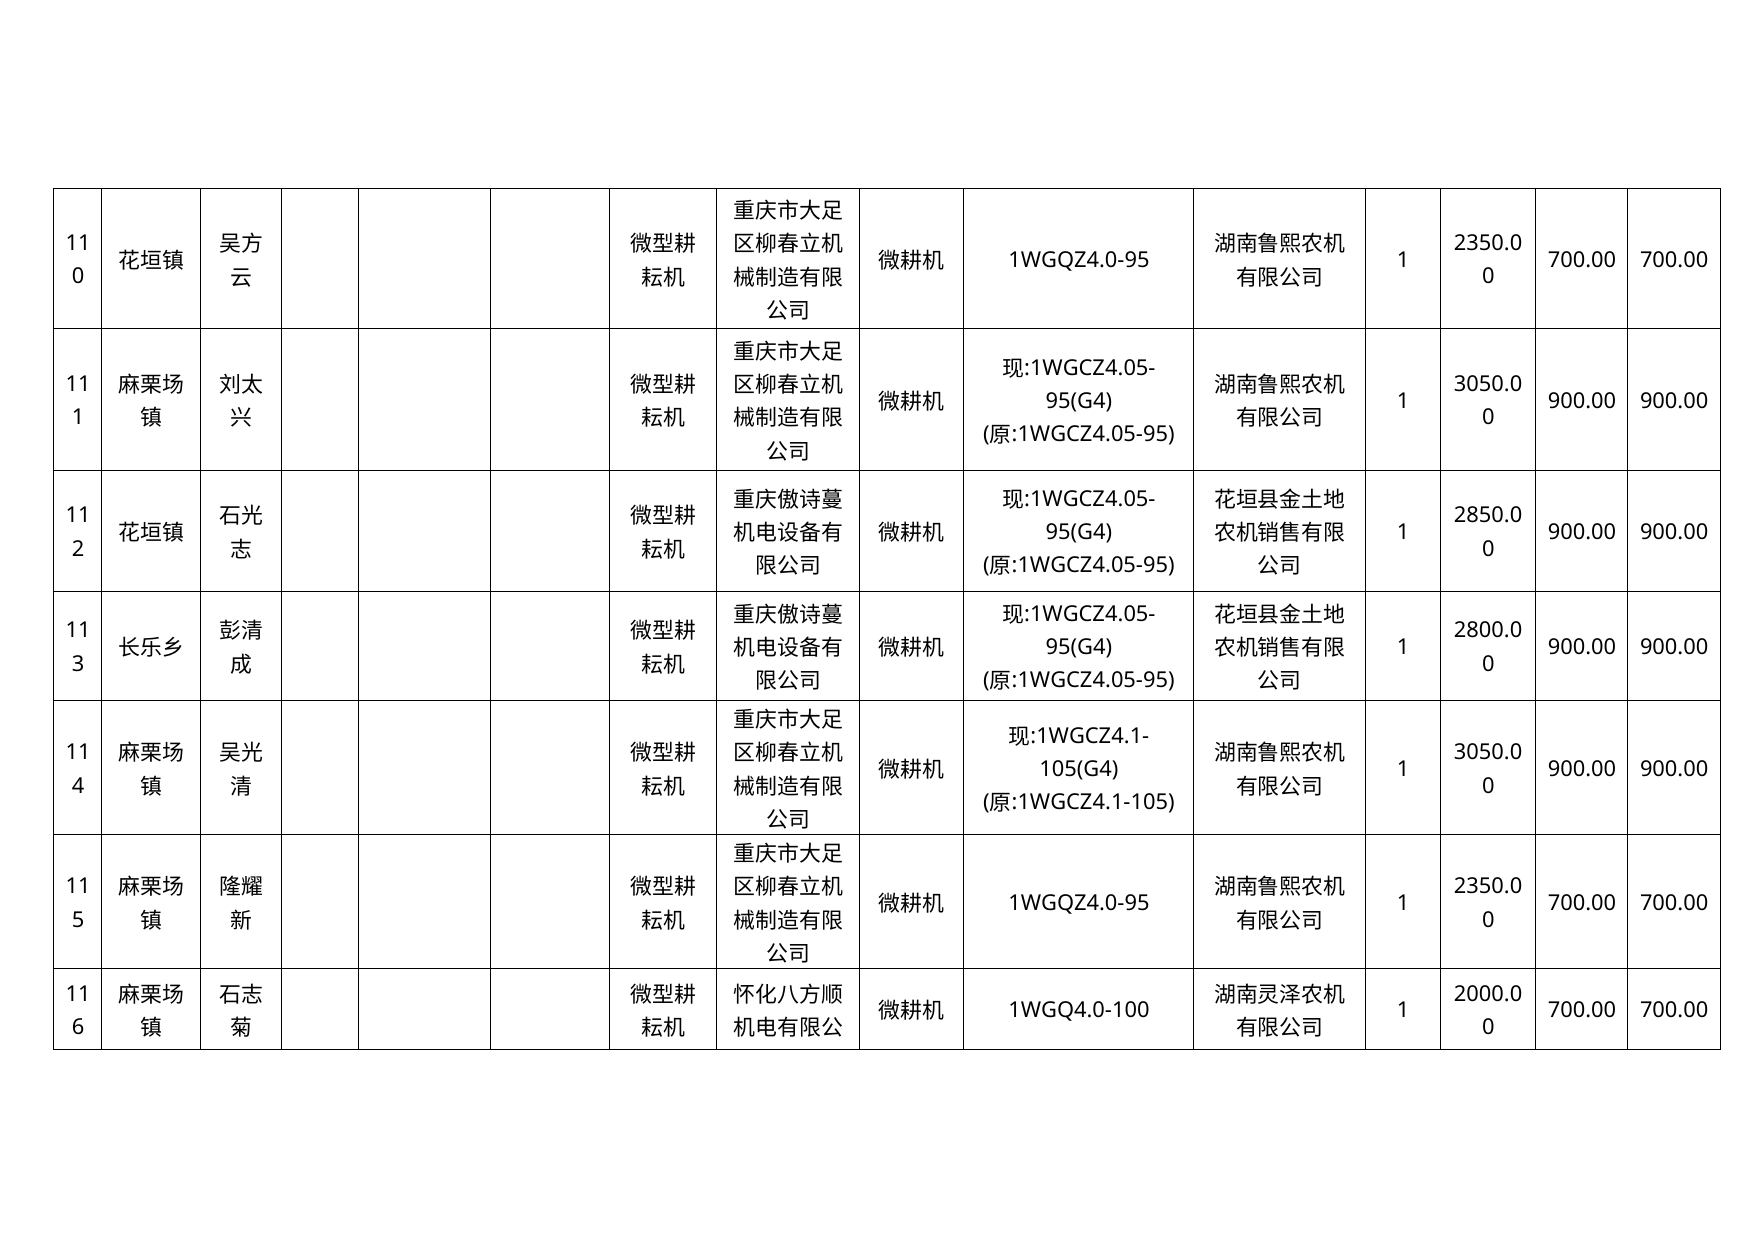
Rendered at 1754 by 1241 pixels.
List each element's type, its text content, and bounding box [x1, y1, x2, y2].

table_cell 现:1WGCZ4.1-105(G4)(原:1WGCZ4.1-105) [964, 701, 1193, 834]
table_cell 1WGQZ4.0-95 [964, 835, 1193, 968]
table_cell 111 [54, 329, 101, 470]
table_cell 麻栗场镇 [102, 835, 200, 968]
table_cell 现:1WGCZ4.05-95(G4)(原:1WGCZ4.05-95) [964, 329, 1193, 470]
table_cell 700.00 [1628, 835, 1720, 968]
table_cell 700.00 [1628, 189, 1720, 328]
table_cell 900.00 [1536, 329, 1627, 470]
table_cell 900.00 [1628, 701, 1720, 834]
table_cell 1 [1366, 592, 1440, 700]
table_cell 3050.00 [1441, 329, 1535, 470]
table_cell 900.00 [1536, 701, 1627, 834]
table_cell 2350.00 [1441, 189, 1535, 328]
table_cell 现:1WGCZ4.05-95(G4)(原:1WGCZ4.05-95) [964, 471, 1193, 591]
table_cell 1 [1366, 969, 1440, 1049]
table_cell 湖南鲁熙农机有限公司 [1194, 701, 1365, 834]
table_cell 花垣县金土地农机销售有限公司 [1194, 592, 1365, 700]
table_cell [491, 835, 609, 968]
table_cell 微耕机 [860, 189, 963, 328]
table_cell 石志菊 [201, 969, 281, 1049]
table_cell 1 [1366, 189, 1440, 328]
table_cell 微耕机 [860, 835, 963, 968]
table_cell [359, 835, 490, 968]
table_cell 1 [1366, 471, 1440, 591]
table_cell 900.00 [1628, 329, 1720, 470]
table_cell 麻栗场镇 [102, 701, 200, 834]
table_cell [491, 189, 609, 328]
table_cell 3050.00 [1441, 701, 1535, 834]
table_cell 1WGQ4.0-100 [964, 969, 1193, 1049]
table_cell [491, 329, 609, 470]
table_cell [282, 329, 358, 470]
table_cell 怀化八方顺机电有限公司 [717, 969, 859, 1049]
table_cell 吴方云 [201, 189, 281, 328]
table_cell 麻栗场镇 [102, 969, 200, 1049]
table_cell 微型耕耘机 [610, 969, 716, 1049]
table_cell 700.00 [1536, 189, 1627, 328]
table_cell 700.00 [1536, 969, 1627, 1049]
table_cell 110 [54, 189, 101, 328]
table_cell 微型耕耘机 [610, 329, 716, 470]
table_cell 刘太兴 [201, 329, 281, 470]
table_cell 麻栗场镇 [102, 329, 200, 470]
table_cell 现:1WGCZ4.05-95(G4)(原:1WGCZ4.05-95) [964, 592, 1193, 700]
table_cell 湖南鲁熙农机有限公司 [1194, 189, 1365, 328]
table_cell 微型耕耘机 [610, 835, 716, 968]
table_cell [491, 592, 609, 700]
table_cell 微耕机 [860, 592, 963, 700]
table_cell 微耕机 [860, 471, 963, 591]
table_cell 2350.00 [1441, 835, 1535, 968]
table_cell [359, 329, 490, 470]
table_cell [491, 471, 609, 591]
table_cell 重庆市大足区柳春立机械制造有限公司 [717, 701, 859, 834]
table_cell 重庆傲诗蔓机电设备有限公司 [717, 592, 859, 700]
table_cell [359, 189, 490, 328]
table_cell [491, 701, 609, 834]
table_cell [359, 969, 490, 1049]
table_cell 微耕机 [860, 329, 963, 470]
table_cell 隆耀新 [201, 835, 281, 968]
table_cell 1 [1366, 329, 1440, 470]
table_cell 2850.00 [1441, 471, 1535, 591]
table_cell [282, 471, 358, 591]
table_cell 116 [54, 969, 101, 1049]
table_cell 重庆市大足区柳春立机械制造有限公司 [717, 835, 859, 968]
table_cell 900.00 [1628, 471, 1720, 591]
table_cell 微型耕耘机 [610, 471, 716, 591]
table_cell [282, 189, 358, 328]
table_cell 1 [1366, 701, 1440, 834]
table_cell 700.00 [1536, 835, 1627, 968]
table_cell 吴光清 [201, 701, 281, 834]
table_cell 2000.00 [1441, 969, 1535, 1049]
table_cell 2800.00 [1441, 592, 1535, 700]
table_cell 微型耕耘机 [610, 592, 716, 700]
table_cell [282, 969, 358, 1049]
table_cell [282, 701, 358, 834]
table_cell 湖南灵泽农机有限公司 [1194, 969, 1365, 1049]
table_cell 1WGQZ4.0-95 [964, 189, 1193, 328]
table_cell [491, 969, 609, 1049]
table_cell 900.00 [1628, 592, 1720, 700]
table_cell 石光志 [201, 471, 281, 591]
table_cell 重庆市大足区柳春立机械制造有限公司 [717, 189, 859, 328]
table_cell [359, 471, 490, 591]
table_cell [359, 701, 490, 834]
table_cell 湖南鲁熙农机有限公司 [1194, 329, 1365, 470]
table_cell 花垣镇 [102, 189, 200, 328]
table_cell 700.00 [1628, 969, 1720, 1049]
table_cell 长乐乡 [102, 592, 200, 700]
table_cell 重庆市大足区柳春立机械制造有限公司 [717, 329, 859, 470]
table_cell 彭清成 [201, 592, 281, 700]
table_cell 113 [54, 592, 101, 700]
table_cell 花垣镇 [102, 471, 200, 591]
table_cell 900.00 [1536, 471, 1627, 591]
table_cell 湖南鲁熙农机有限公司 [1194, 835, 1365, 968]
table_cell 112 [54, 471, 101, 591]
table_cell 花垣县金土地农机销售有限公司 [1194, 471, 1365, 591]
table_cell [282, 592, 358, 700]
table_cell 微型耕耘机 [610, 189, 716, 328]
table_cell 1 [1366, 835, 1440, 968]
table_cell 115 [54, 835, 101, 968]
table_cell 重庆傲诗蔓机电设备有限公司 [717, 471, 859, 591]
table_cell 900.00 [1536, 592, 1627, 700]
table_cell [282, 835, 358, 968]
table_cell 微耕机 [860, 969, 963, 1049]
table_cell [359, 592, 490, 700]
table_cell 114 [54, 701, 101, 834]
table_cell 微耕机 [860, 701, 963, 834]
table_cell 微型耕耘机 [610, 701, 716, 834]
